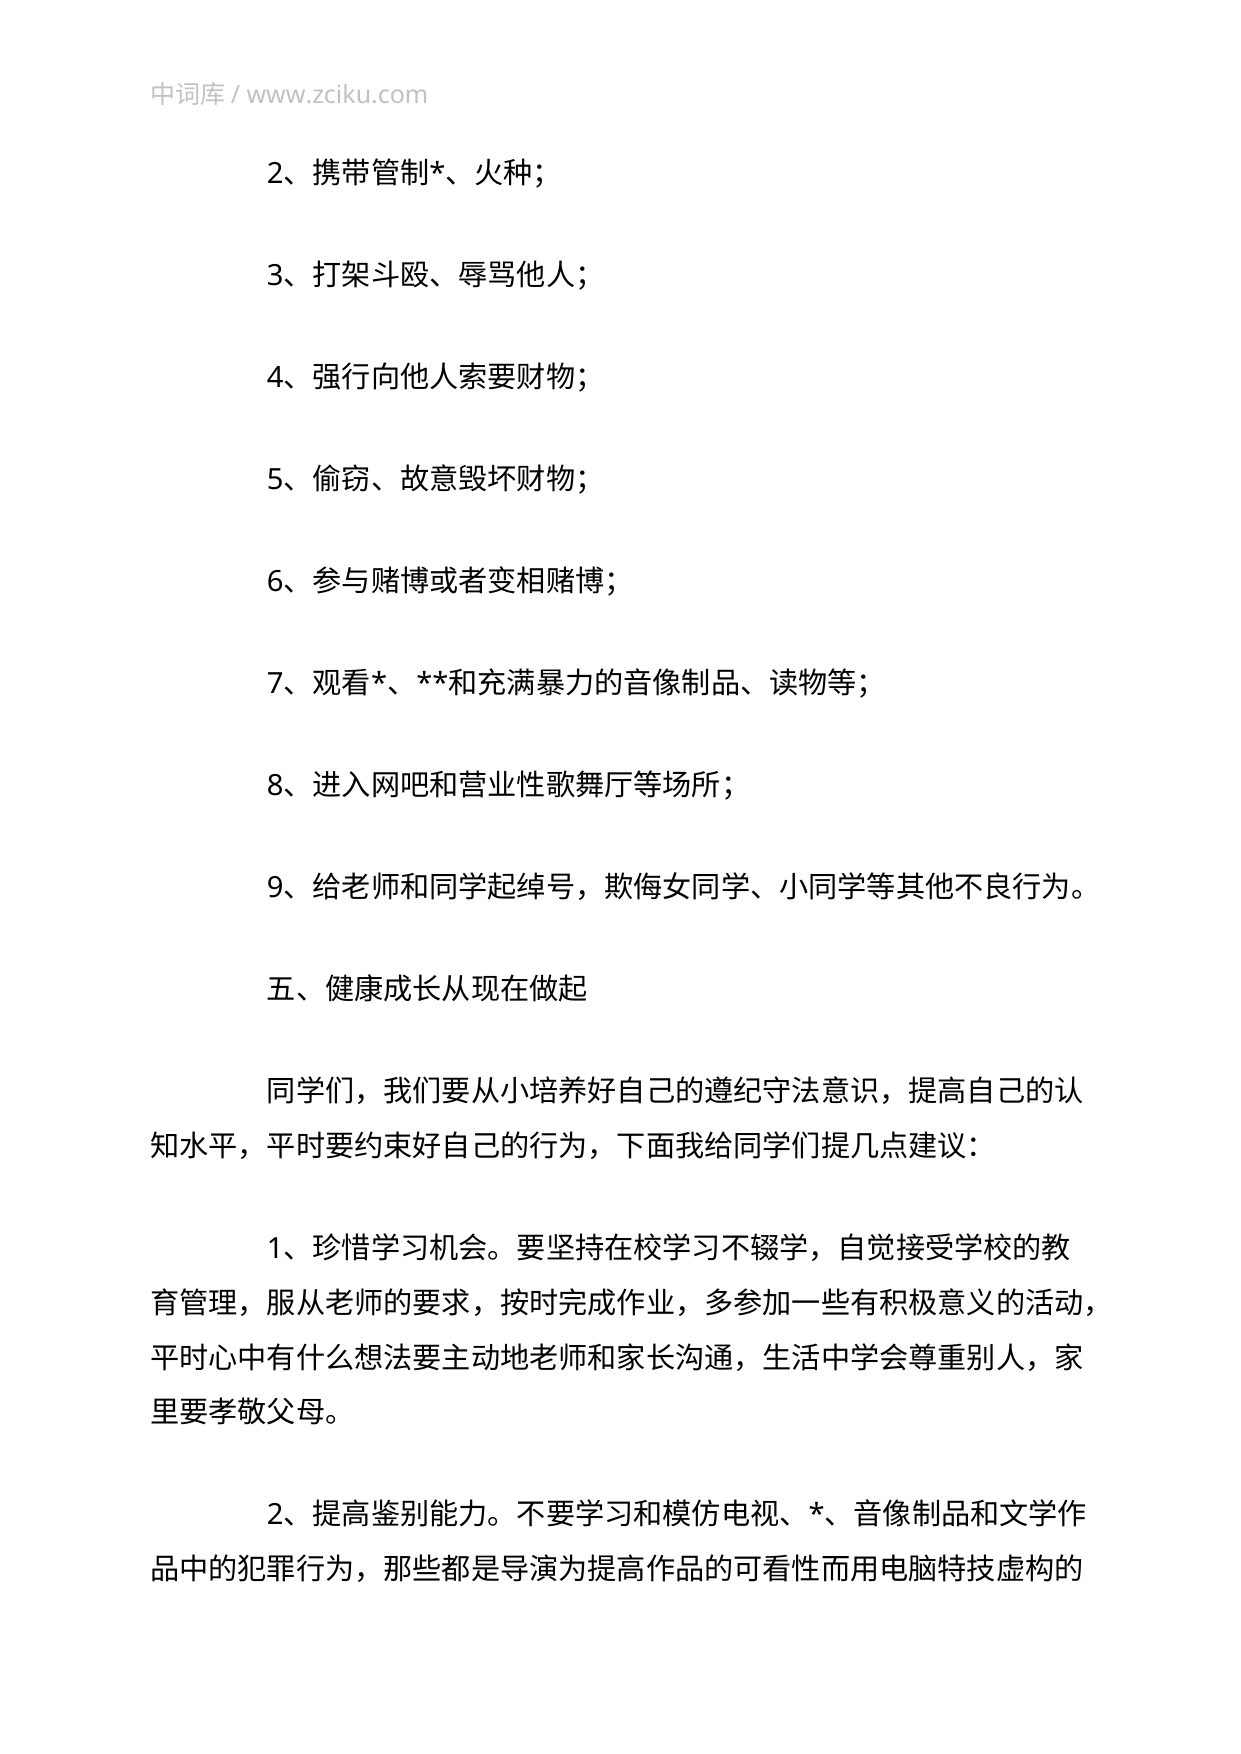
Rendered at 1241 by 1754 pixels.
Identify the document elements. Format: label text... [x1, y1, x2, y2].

text 3、打架斗殴、辱骂他人； [150, 252, 1090, 294]
text 8、进入网吧和营业性歌舞厅等场所； [150, 762, 1090, 804]
text 2、携带管制*、火种； [150, 150, 1090, 192]
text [150, 1491, 1090, 1588]
text 五、健康成长从现在做起 [150, 966, 1090, 1008]
text 6、参与赌博或者变相赌博； [150, 558, 1090, 600]
text 7、观看*、**和充满暴力的音像制品、读物等； [150, 660, 1090, 702]
text 9、给老师和同学起绰号，欺侮女同学、小同学等其他不良行为。 [150, 864, 1090, 906]
text 5、偷窃、故意毁坏财物； [150, 456, 1090, 498]
text 4、强行向他人索要财物； [150, 354, 1090, 396]
text 同学们，我们要从小培养好自己的遵纪守法意识，提高自己的认知水平，平时要约束好自己的行为，下面我给同学们提几点建议： [150, 1068, 1090, 1165]
text 1、珍惜学习机会。要坚持在校学习不辍学，自觉接受学校的教育管理，服从老师的要求，按时完成作业，多参加一些有积极意义的活动，平时心中有什么想法要主动地老师和家长沟通，生活中学会尊重别人，家里要孝敬父母。 [150, 1224, 1090, 1431]
